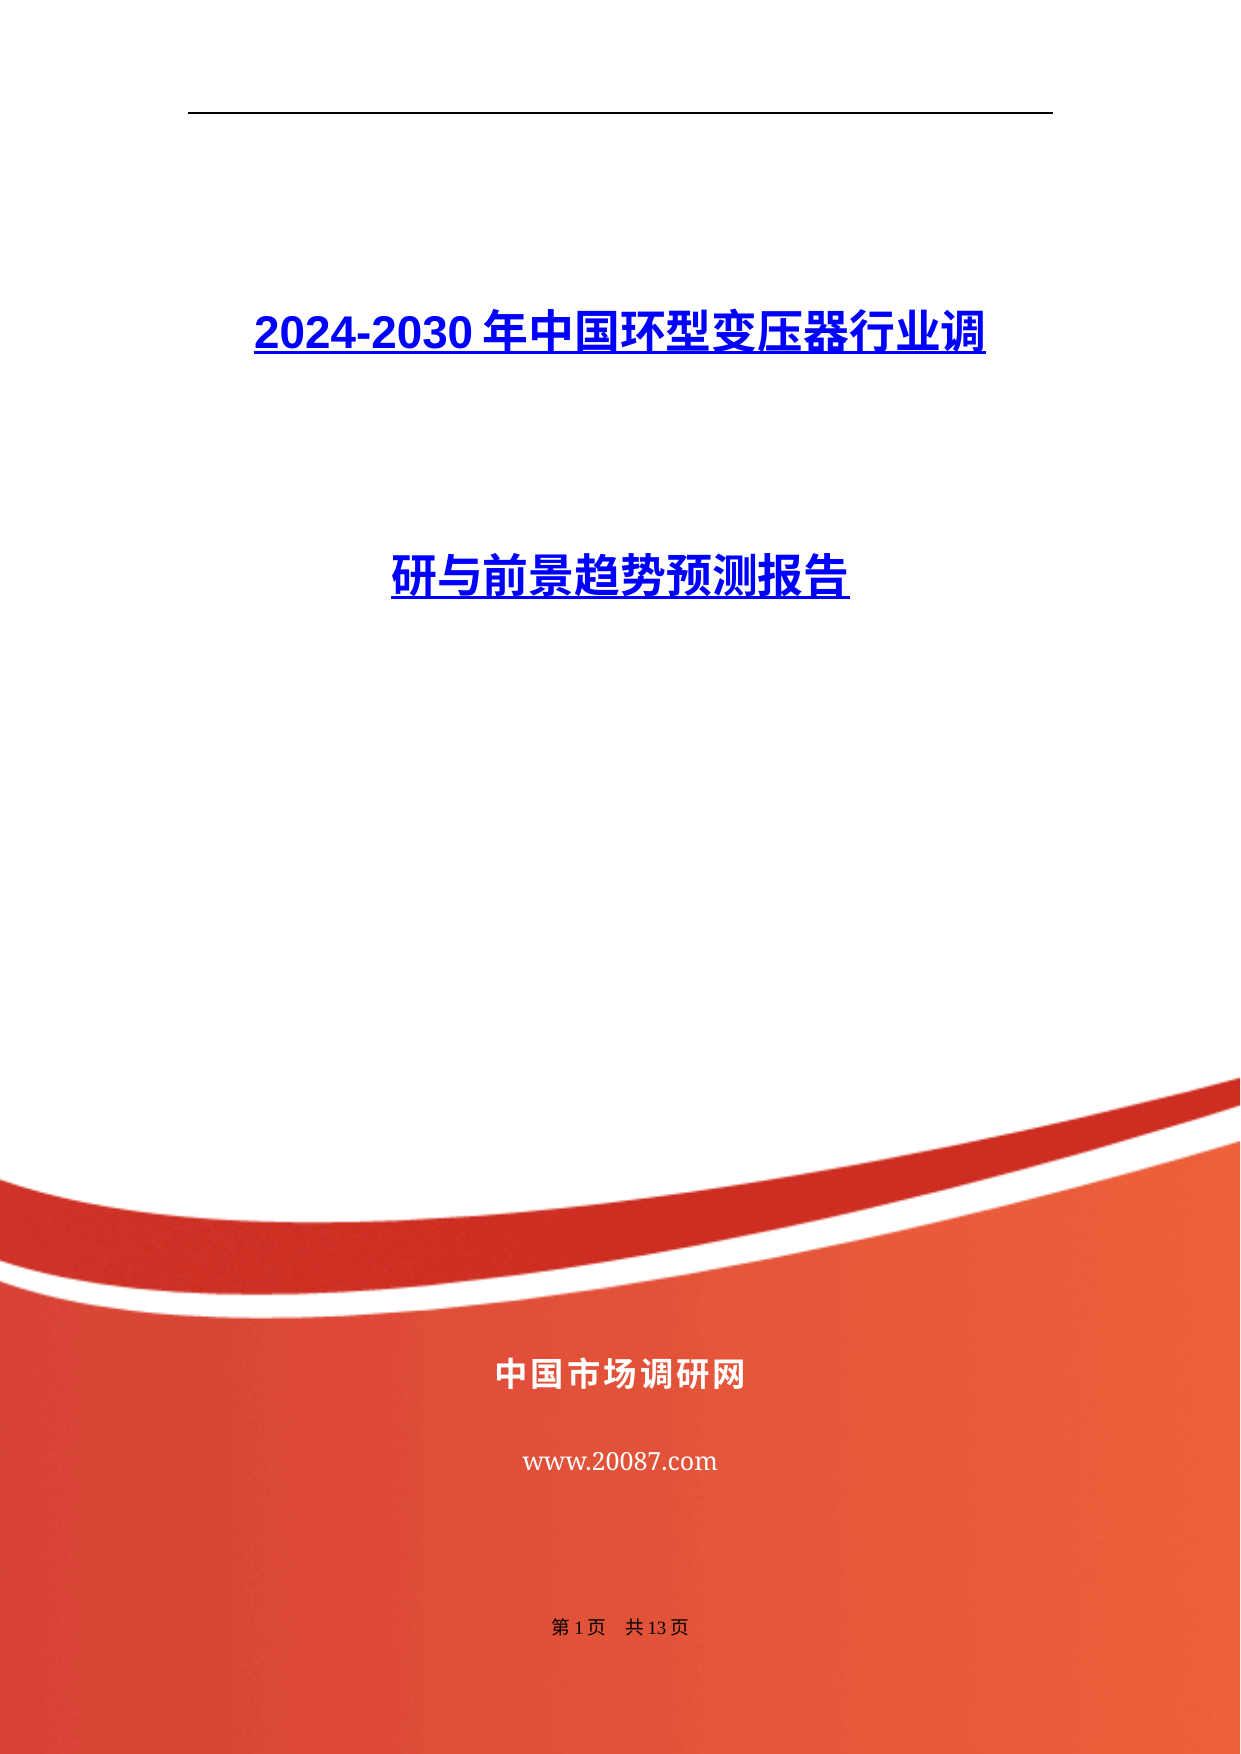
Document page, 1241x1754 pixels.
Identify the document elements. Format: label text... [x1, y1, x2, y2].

table_header 2024-2030年中国环型变压器行业调研与前景趋势预测报告 [188, 207, 1053, 773]
text www.20087.com [187, 1428, 1053, 1493]
subtitle 中国市场调研网 [187, 1339, 1053, 1404]
picture [0, 1006, 1241, 1754]
